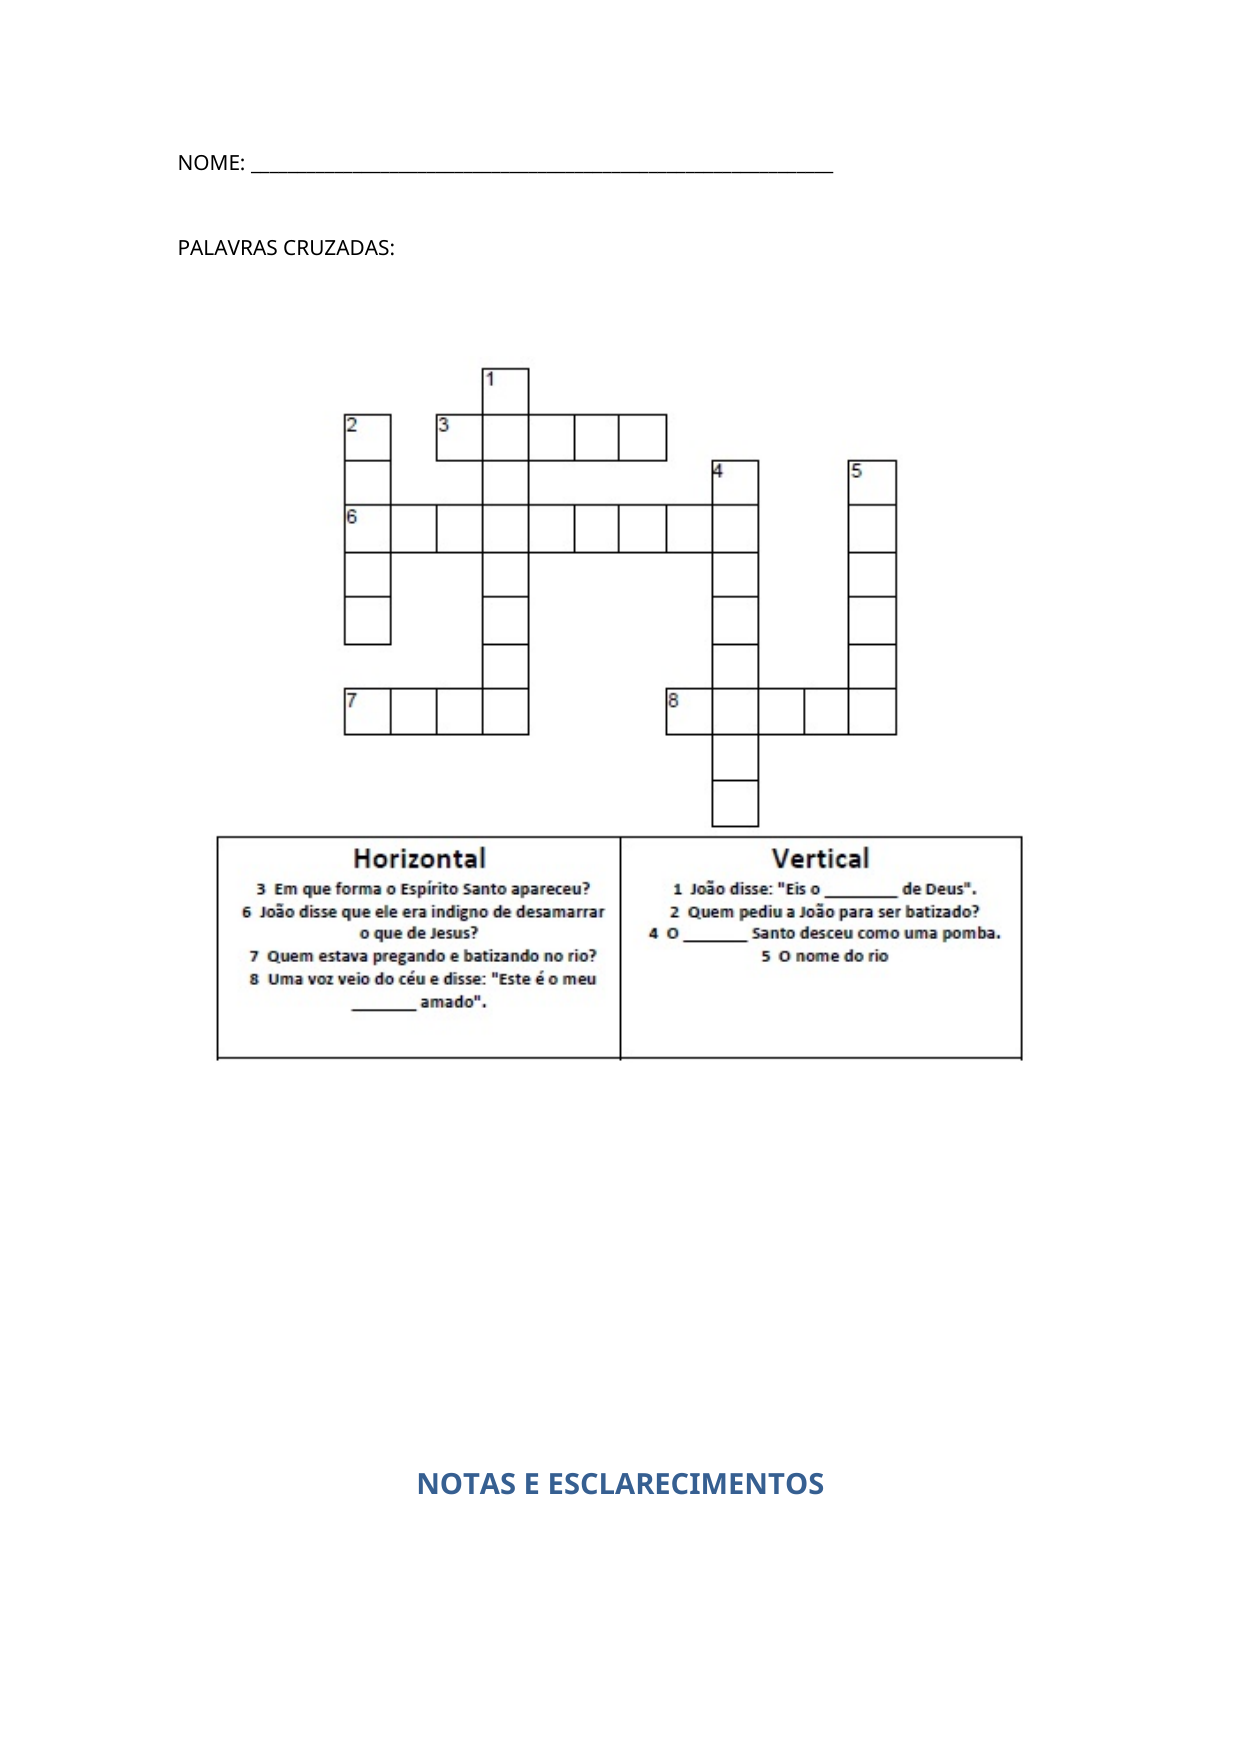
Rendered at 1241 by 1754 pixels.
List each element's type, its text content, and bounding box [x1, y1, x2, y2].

picture [210, 356, 1030, 1068]
text PALAVRAS CRUZADAS: [177, 213, 1063, 267]
text NOME: _______________________________________________________________ [177, 148, 1063, 176]
subtitle NOTAS E ESCLARECIMENTOS [177, 1463, 1063, 1503]
